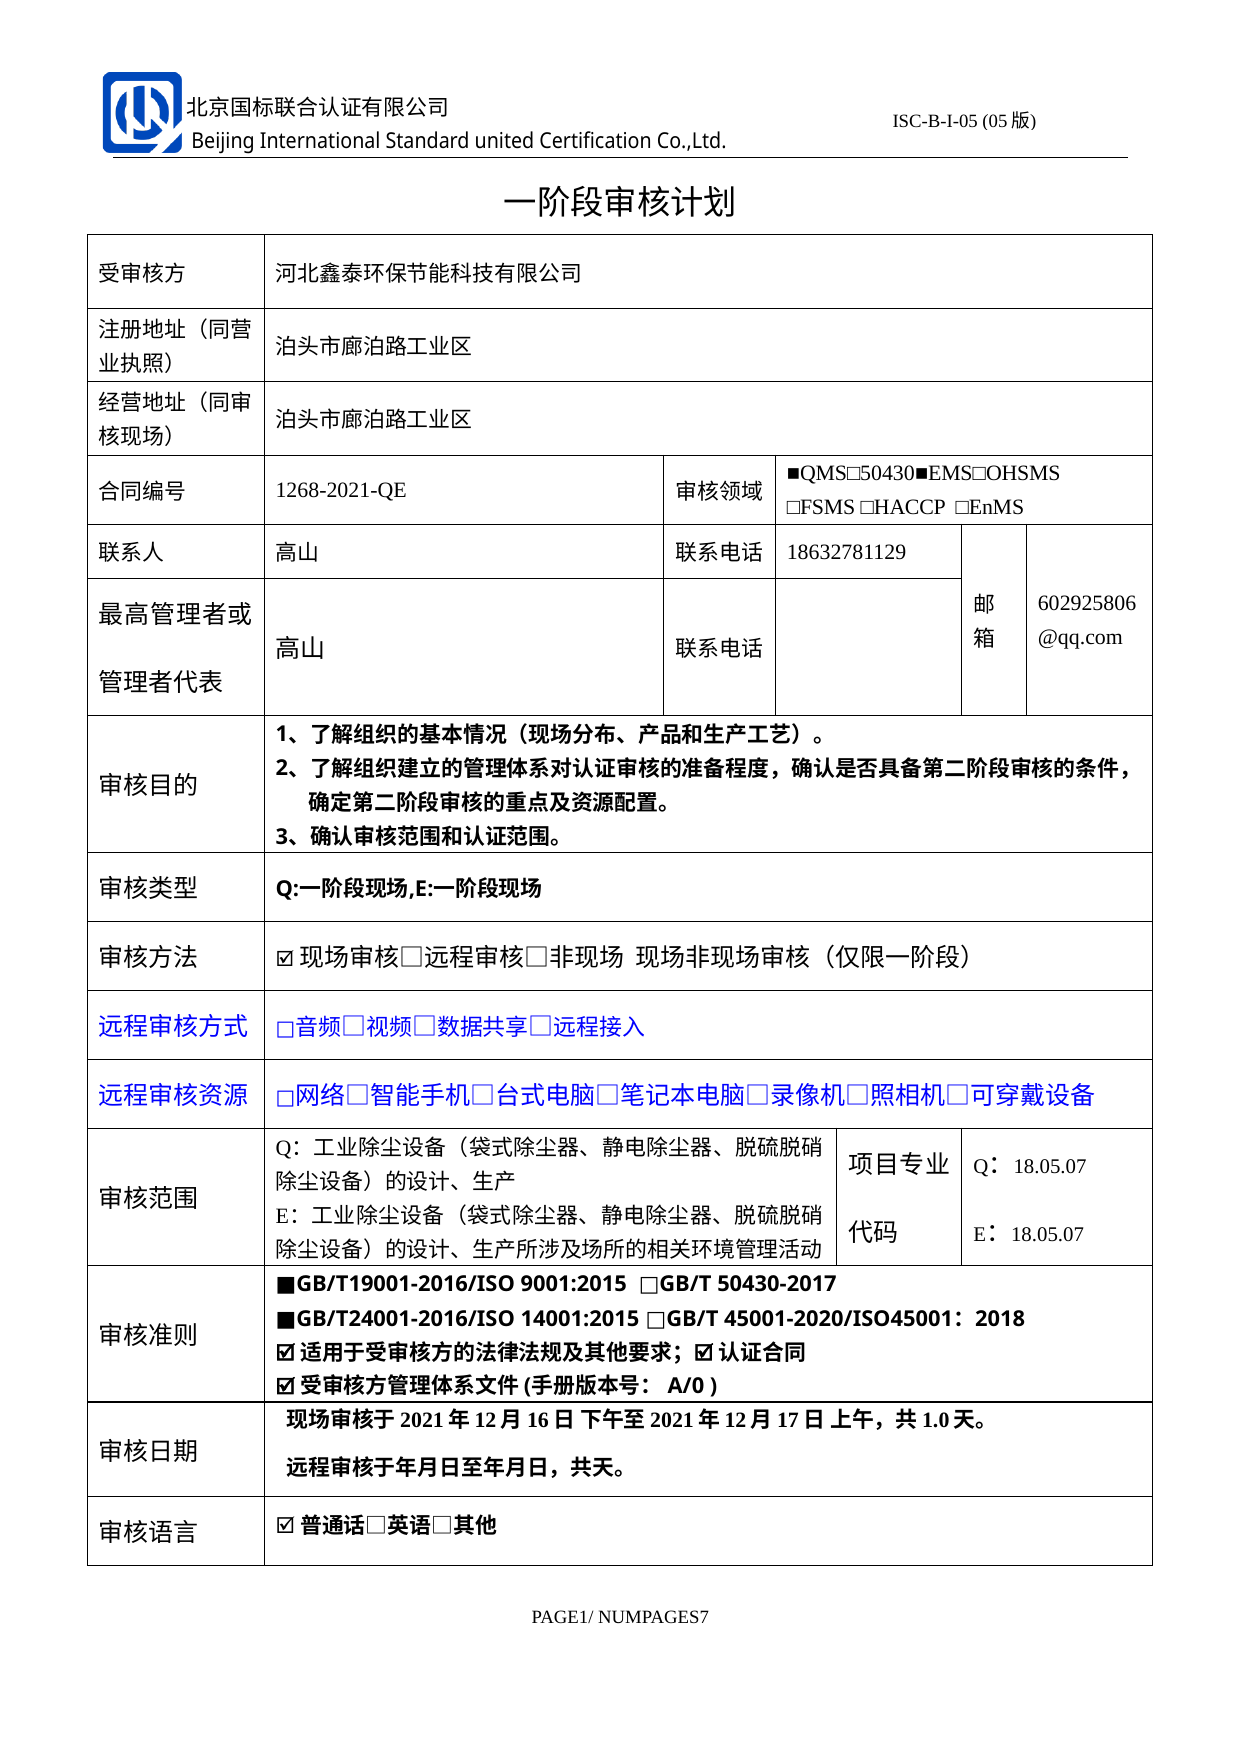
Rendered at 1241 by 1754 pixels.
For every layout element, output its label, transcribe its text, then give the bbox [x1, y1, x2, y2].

table_cell Q：18.05.07 E：18.05.07 [962, 1129, 1152, 1264]
table_cell 审核目的 [88, 716, 264, 852]
table_cell 联系电话 [664, 525, 775, 578]
table_cell 1268-2021-QE [265, 456, 663, 523]
table_cell 泊头市廊泊路工业区 [265, 309, 1152, 381]
table_cell 普通话□英语□其他 [265, 1497, 1152, 1565]
table_cell 高山 [265, 525, 663, 578]
table_cell 审核日期 [88, 1403, 264, 1496]
table_cell 联系电话 [664, 579, 775, 715]
table_cell Q：工业除尘设备（袋式除尘器、静电除尘器、脱硫脱硝除尘设备）的设计、生产 E：工业除尘设备（袋式除尘器、静电除尘器、脱硫脱硝除尘设备）的设计、生产所涉及场所的相关环境管理活动 [265, 1129, 836, 1264]
table_cell 现场审核□远程审核□非现场 现场非现场审核（仅限一阶段） [265, 922, 1152, 990]
table_header 受审核方 [88, 235, 264, 308]
table_cell 注册地址（同营业执照） [88, 309, 264, 381]
table_cell 现场审核于2021年12月16日 下午至2021年12月17日 上午，共1.0天。 远程审核于年月日至年月日，共天。 [265, 1403, 1152, 1496]
table_cell 远程审核资源 [88, 1060, 264, 1128]
table_cell 合同编号 [88, 456, 264, 523]
table_cell 泊头市廊泊路工业区 [265, 382, 1152, 454]
table_cell Q:一阶段现场,E:一阶段现场 [265, 853, 1152, 921]
table_cell 审核类型 [88, 853, 264, 921]
table_cell 审核范围 [88, 1129, 264, 1264]
table_cell 邮箱 [962, 525, 1026, 715]
table_cell □音频□视频□数据共享□远程接入 [265, 991, 1152, 1059]
picture [102, 72, 182, 153]
table_cell 高山 [265, 579, 663, 715]
table_cell 18632781129 [776, 525, 961, 578]
table_cell 远程审核方式 [88, 991, 264, 1059]
table_cell 联系人 [88, 525, 264, 578]
table_cell [776, 579, 961, 715]
table_cell 审核语言 [88, 1497, 264, 1565]
table_cell 最高管理者或管理者代表 [88, 579, 264, 715]
table_cell 审核领域 [664, 456, 775, 523]
table_header 河北鑫泰环保节能科技有限公司 [265, 235, 1152, 308]
table_cell 审核准则 [88, 1266, 264, 1401]
table_cell 1、了解组织的基本情况（现场分布、产品和生产工艺）。 2、了解组织建立的管理体系对认证审核的准备程度，确认是否具备第二阶段审核的条件，确定第二阶段审核的重点及资源配置。 3、确认审核范围和认证范围。 [265, 716, 1152, 852]
table_cell 项目专业代码 [837, 1129, 961, 1264]
table_cell 经营地址（同审核现场） [88, 382, 264, 454]
table_cell □网络□智能手机□台式电脑□笔记本电脑□录像机□照相机□可穿戴设备 [265, 1060, 1152, 1128]
text 一阶段审核计划 [112, 166, 1128, 234]
table_cell ■QMS□50430■EMS□OHSMS □FSMS □HACCP □EnMS [776, 456, 1152, 523]
table_cell 审核方法 [88, 922, 264, 990]
table_cell ■GB/T19001-2016/ISO 9001:2015 □GB/T 50430-2017 ■GB/T24001-2016/ISO 14001:2015 □GB/T 45001-2020/ISO45001：2018 适用于受审核方的法律法规及其他要求；认证合同 受审核方管理体系文件 (手册版本号： A/0 ) [265, 1266, 1152, 1401]
table_cell 602925806@qq.com [1027, 525, 1152, 715]
